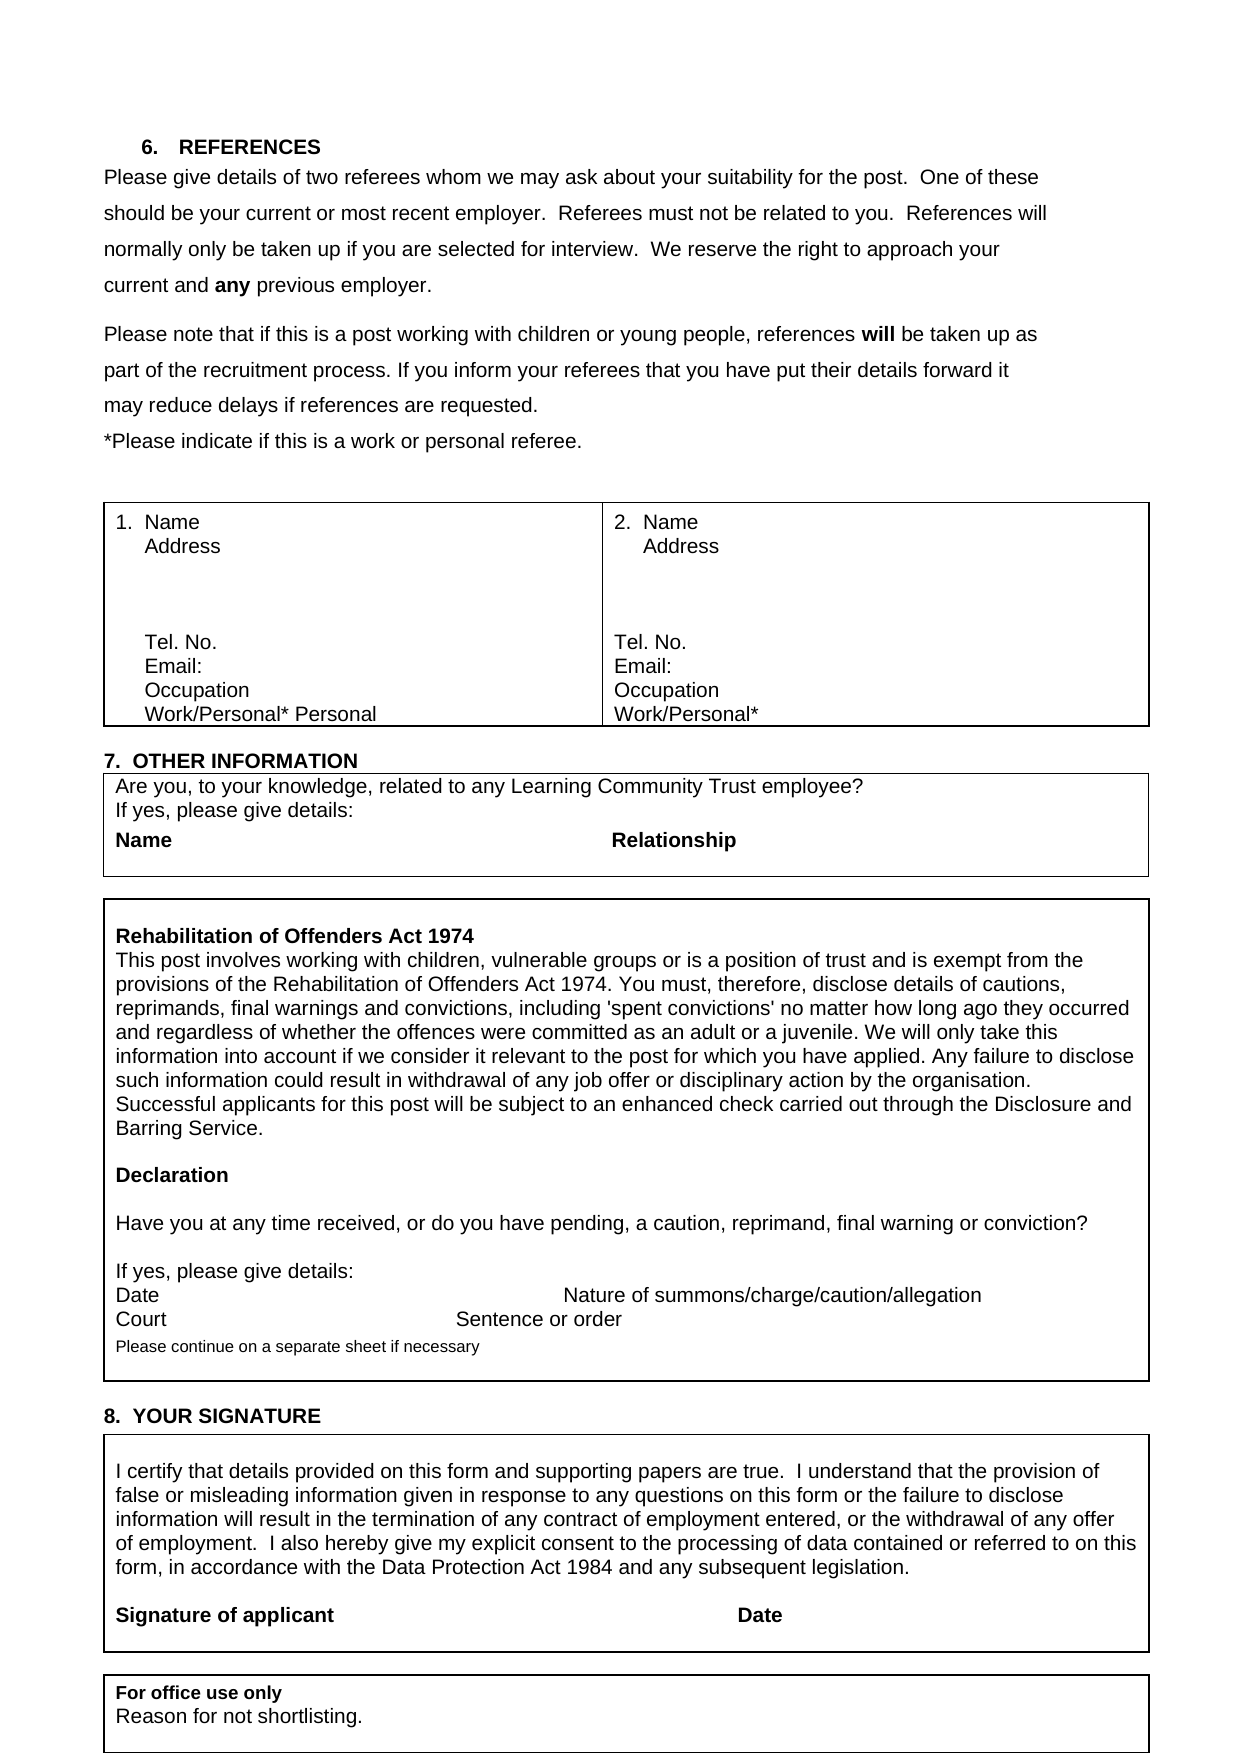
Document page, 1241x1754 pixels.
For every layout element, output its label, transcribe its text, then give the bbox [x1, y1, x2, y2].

table_cell Signature of applicant Date [105, 1579, 1148, 1651]
table_header Rehabilitation of Offenders Act 1974 This post involves working with children, vulnerable groups or is a position of trust and is exempt from the provisions of the Rehabilitation of Offenders Act 1974. You must, therefore, disclose details of cautions, reprimands, final warnings and convictions, including 'spent convictions' no matter how long ago they occurred and regardless of whether the offences were committed as an adult or a juvenile. We will only take this information into account if we consider it relevant to the post for which you have applied. Any failure to disclose such information could result in withdrawal of any job offer or disciplinary action by the organisation. Successful applicants for this post will be subject to an enhanced check carried out through the Disclosure and Barring Service. Declaration Have you at any time received, or do you have pending, a caution, reprimand, final warning or conviction? If yes, please give details: Date Nature of summons/charge/caution/allegation Court Sentence or order Please continue on a separate sheet if necessary [105, 900, 1148, 1380]
list REFERENCES [141, 135, 1053, 159]
table_header 2. Name Address Tel. No. Email: Occupation Work/Personal* [603, 503, 1148, 725]
table_header Are you, to your knowledge, related to any Learning Community Trust employee? If yes, please give details: Name Relationship [104, 774, 1148, 876]
table_header I certify that details provided on this form and supporting papers are true. I understand that the provision of false or misleading information given in response to any questions on this form or the failure to disclose information will result in the termination of any contract of employment entered, or the withdrawal of any offer of employment. I also hereby give my explicit consent to the processing of data contained or referred to on this form, in accordance with the Data Protection Act 1984 and any subsequent legislation. [105, 1435, 1148, 1579]
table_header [105, 1676, 1148, 1751]
text 7. OTHER INFORMATION [103, 748, 1053, 772]
table_header 1. Name Address Tel. No. Email: Occupation Work/Personal* Personal [105, 503, 602, 725]
text 8. YOUR SIGNATURE [103, 1403, 1053, 1427]
text Please note that if this is a post working with children or young people, references will be taken up as part of the recruitment process. If you inform your referees that you have put their details forward it may reduce delays if references are requested. [103, 321, 1053, 417]
text Please give details of two referees whom we may ask about your suitability for the post. One of these should be your current or most recent employer. Referees must not be related to you. References will normally only be taken up if you are selected for interview. We reserve the right to approach your current and any previous employer. [103, 165, 1053, 297]
text *Please indicate if this is a work or personal referee. [103, 429, 1053, 453]
